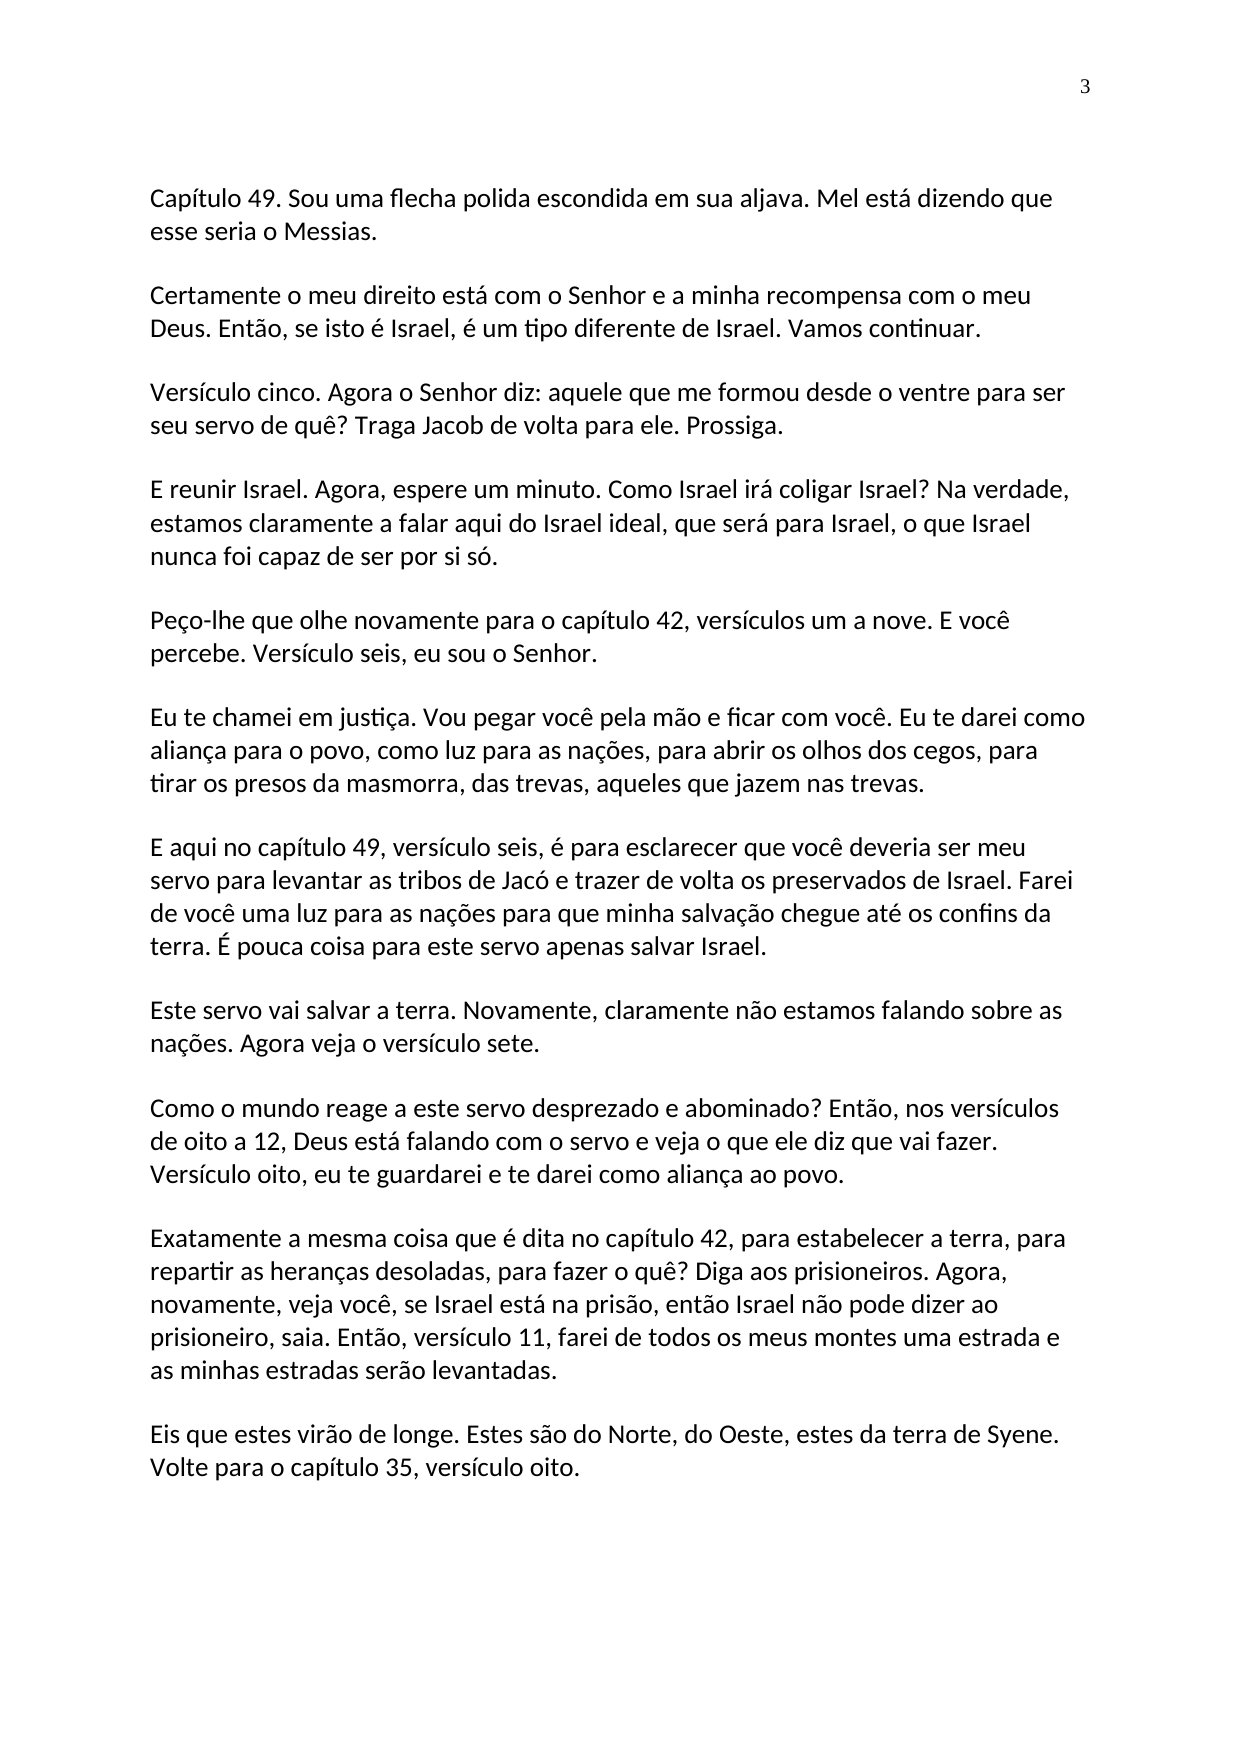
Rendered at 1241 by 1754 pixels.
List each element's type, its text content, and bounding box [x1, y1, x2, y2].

text Certamente o meu direito está com o Senhor e a minha recompensa com o meu Deus. Então, se isto é Israel, é um tipo diferente de Israel. Vamos continuar. [150, 278, 1090, 344]
text Exatamente a mesma coisa que é dita no capítulo 42, para estabelecer a terra, para repartir as heranças desoladas, para fazer o quê? Diga aos prisioneiros. Agora, novamente, veja você, se Israel está na prisão, então Israel não pode dizer ao prisioneiro, saia. Então, versículo 11, farei de todos os meus montes uma estrada e as minhas estradas serão levantadas. [150, 1221, 1090, 1386]
text Como o mundo reage a este servo desprezado e abominado? Então, nos versículos de oito a 12, Deus está falando com o servo e veja o que ele diz que vai fazer. Versículo oito, eu te guardarei e te darei como aliança ao povo. [150, 1091, 1090, 1190]
text E aqui no capítulo 49, versículo seis, é para esclarecer que você deveria ser meu servo para levantar as tribos de Jacó e trazer de volta os preservados de Israel. Farei de você uma luz para as nações para que minha salvação chegue até os confins da terra. É pouca coisa para este servo apenas salvar Israel. [150, 830, 1090, 962]
text Eis que estes virão de longe. Estes são do Norte, do Oeste, estes da terra de Syene. Volte para o capítulo 35, versículo oito. [150, 1417, 1090, 1483]
text Peço-lhe que olhe novamente para o capítulo 42, versículos um a nove. E você percebe. Versículo seis, eu sou o Senhor. [150, 603, 1090, 669]
text Capítulo 49. Sou uma flecha polida escondida em sua aljava. Mel está dizendo que esse seria o Messias. [150, 181, 1090, 247]
text Versículo cinco. Agora o Senhor diz: aquele que me formou desde o ventre para ser seu servo de quê? Traga Jacob de volta para ele. Prossiga. [150, 376, 1090, 442]
text Eu te chamei em justiça. Vou pegar você pela mão e ficar com você. Eu te darei como aliança para o povo, como luz para as nações, para abrir os olhos dos cegos, para tirar os presos da masmorra, das trevas, aqueles que jazem nas trevas. [150, 700, 1090, 799]
text E reunir Israel. Agora, espere um minuto. Como Israel irá coligar Israel? Na verdade, estamos claramente a falar aqui do Israel ideal, que será para Israel, o que Israel nunca foi capaz de ser por si só. [150, 473, 1090, 572]
text Este servo vai salvar a terra. Novamente, claramente não estamos falando sobre as nações. Agora veja o versículo sete. [150, 993, 1090, 1059]
